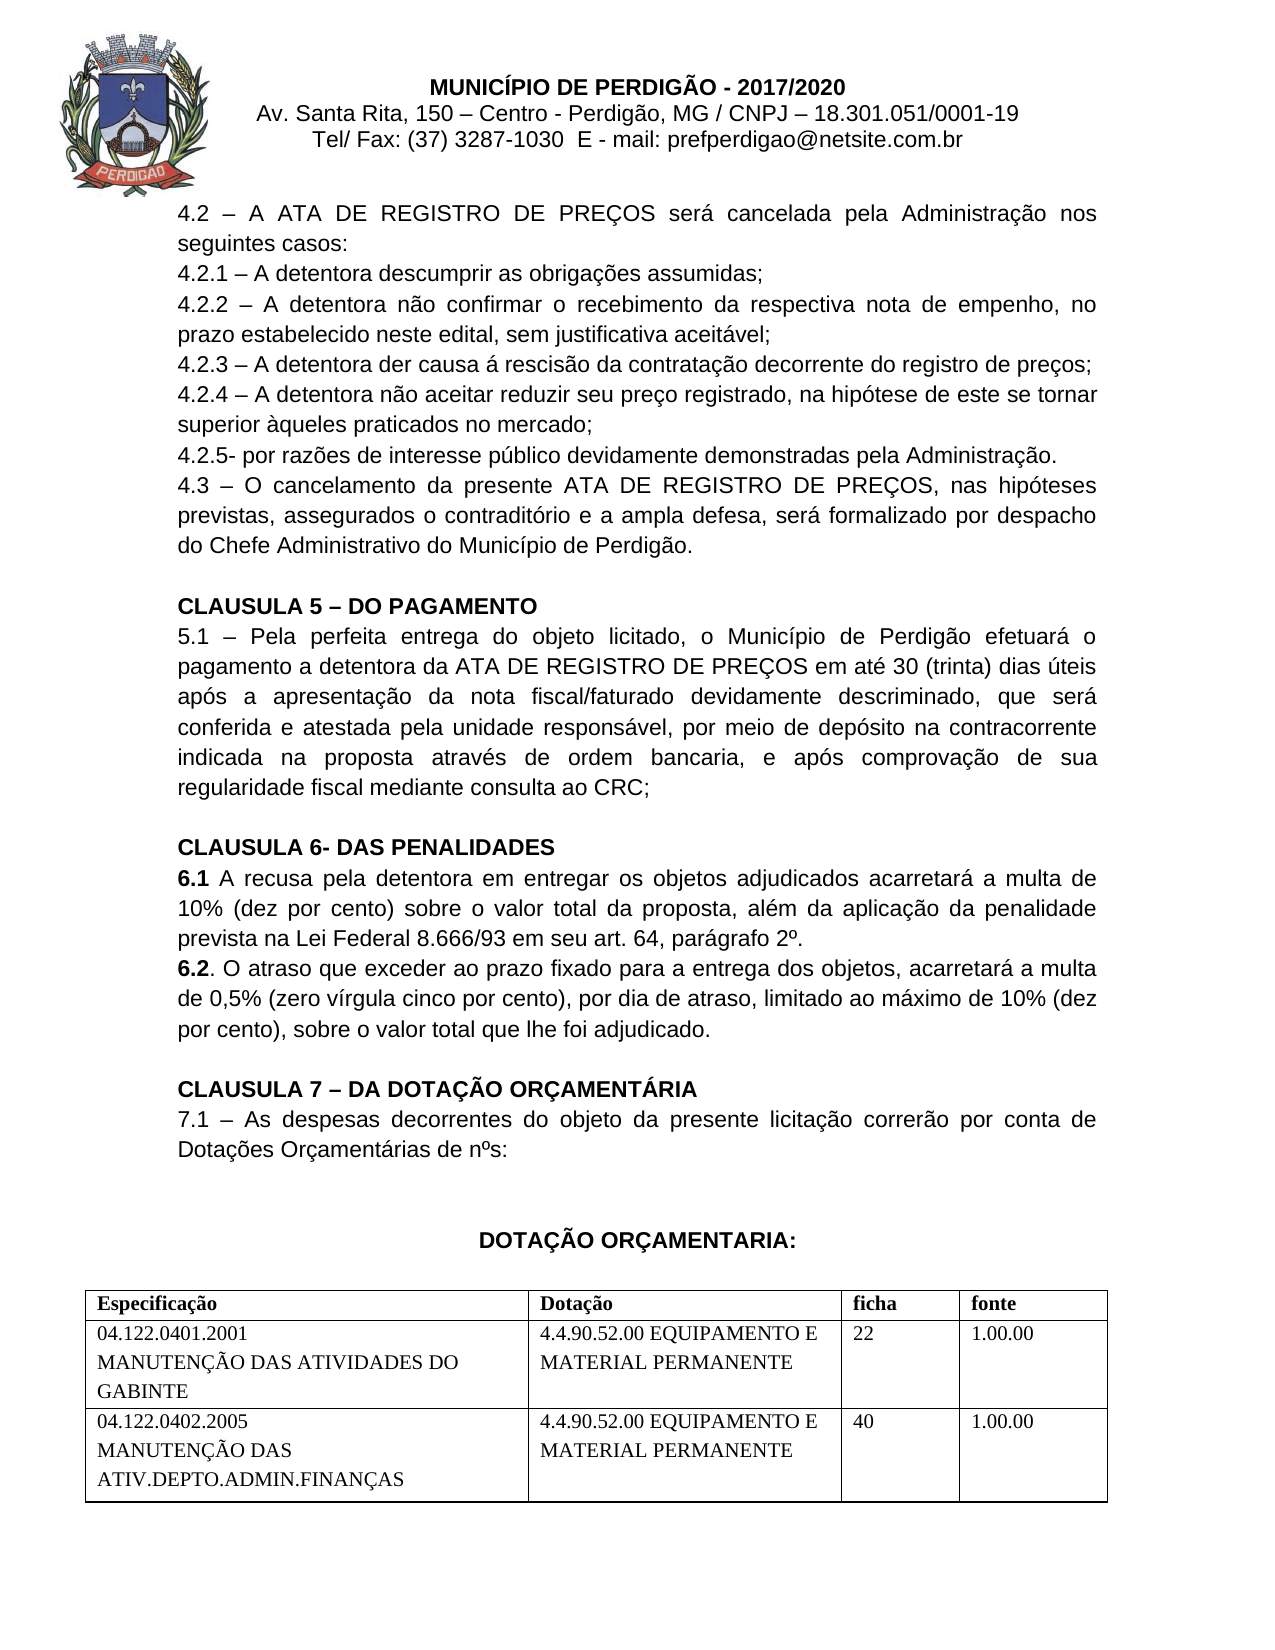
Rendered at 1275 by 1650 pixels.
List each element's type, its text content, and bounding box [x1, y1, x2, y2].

table_cell 4.4.90.52.00 EQUIPAMENTO E MATERIAL PERMANENTE [529, 1321, 841, 1408]
picture [59, 31, 213, 197]
text CLAUSULA 7 – DA DOTAÇÃO ORÇAMENTÁRIA [177, 1076, 1098, 1102]
table_cell 4.4.90.52.00 EQUIPAMENTO E MATERIAL PERMANENTE [529, 1409, 841, 1501]
table_cell 04.122.0402.2005 MANUTENÇÃO DAS ATIV.DEPTO.ADMIN.FINANÇAS [86, 1409, 528, 1501]
text CLAUSULA 5 – DO PAGAMENTO [177, 593, 1098, 619]
text 6.1 A recusa pela detentora em entregar os objetos adjudicados acarretará a multa de 10% (dez por cento) sobre o valor total da proposta, além da aplicação da penalidade prevista na Lei Federal 8.666/93 em seu art. 64, parágrafo 2º. [177, 864, 1098, 951]
text 4.2.1 – A detentora descumprir as obrigações assumidas; [177, 260, 1098, 287]
text DOTAÇÃO ORÇAMENTARIA: [177, 1227, 1098, 1253]
text 4.2.3 – A detentora der causa á rescisão da contratação decorrente do registro de preços; [177, 351, 1098, 377]
text 6.2. O atraso que exceder ao prazo fixado para a entrega dos objetos, acarretará a multa de 0,5% (zero vírgula cinco por cento), por dia de atraso, limitado ao máximo de 10% (dez por cento), sobre o valor total que lhe foi adjudicado. [177, 955, 1098, 1042]
text 4.2.4 – A detentora não aceitar reduzir seu preço registrado, na hipótese de este se tornar superior àqueles praticados no mercado; [177, 381, 1098, 438]
text 4.2 – A ATA DE REGISTRO DE PREÇOS será cancelada pela Administração nos seguintes casos: [177, 153, 1098, 257]
table_cell 22 [842, 1321, 959, 1408]
table_cell 1.00.00 [960, 1409, 1107, 1501]
text 7.1 – As despesas decorrentes do objeto da presente licitação correrão por conta de Dotações Orçamentárias de nºs: [177, 1106, 1098, 1163]
table_header Dotação [529, 1291, 841, 1320]
table_cell 40 [842, 1409, 959, 1501]
text 5.1 – Pela perfeita entrega do objeto licitado, o Município de Perdigão efetuará o pagamento a detentora da ATA DE REGISTRO DE PREÇOS em até 30 (trinta) dias úteis após a apresentação da nota fiscal/faturado devidamente descriminado, que será conferida e atestada pela unidade responsável, por meio de depósito na contracorrente indicada na proposta através de ordem bancaria, e após comprovação de sua regularidade fiscal mediante consulta ao CRC; [177, 623, 1098, 800]
text CLAUSULA 6- DAS PENALIDADES [177, 834, 1098, 861]
table_cell 04.122.0401.2001 MANUTENÇÃO DAS ATIVIDADES DO GABINTE [86, 1321, 528, 1408]
text 4.2.5- por razões de interesse público devidamente demonstradas pela Administração. [177, 442, 1098, 468]
text 4.3 – O cancelamento da presente ATA DE REGISTRO DE PREÇOS, nas hipóteses previstas, assegurados o contraditório e a ampla defesa, será formalizado por despacho do Chefe Administrativo do Município de Perdigão. [177, 472, 1098, 559]
table_header fonte [960, 1291, 1107, 1320]
text 4.2.2 – A detentora não confirmar o recebimento da respectiva nota de empenho, no prazo estabelecido neste edital, sem justificativa aceitável; [177, 291, 1098, 347]
table_cell 1.00.00 [960, 1321, 1107, 1408]
table_header ficha [842, 1291, 959, 1320]
table_header Especificação [86, 1291, 528, 1320]
